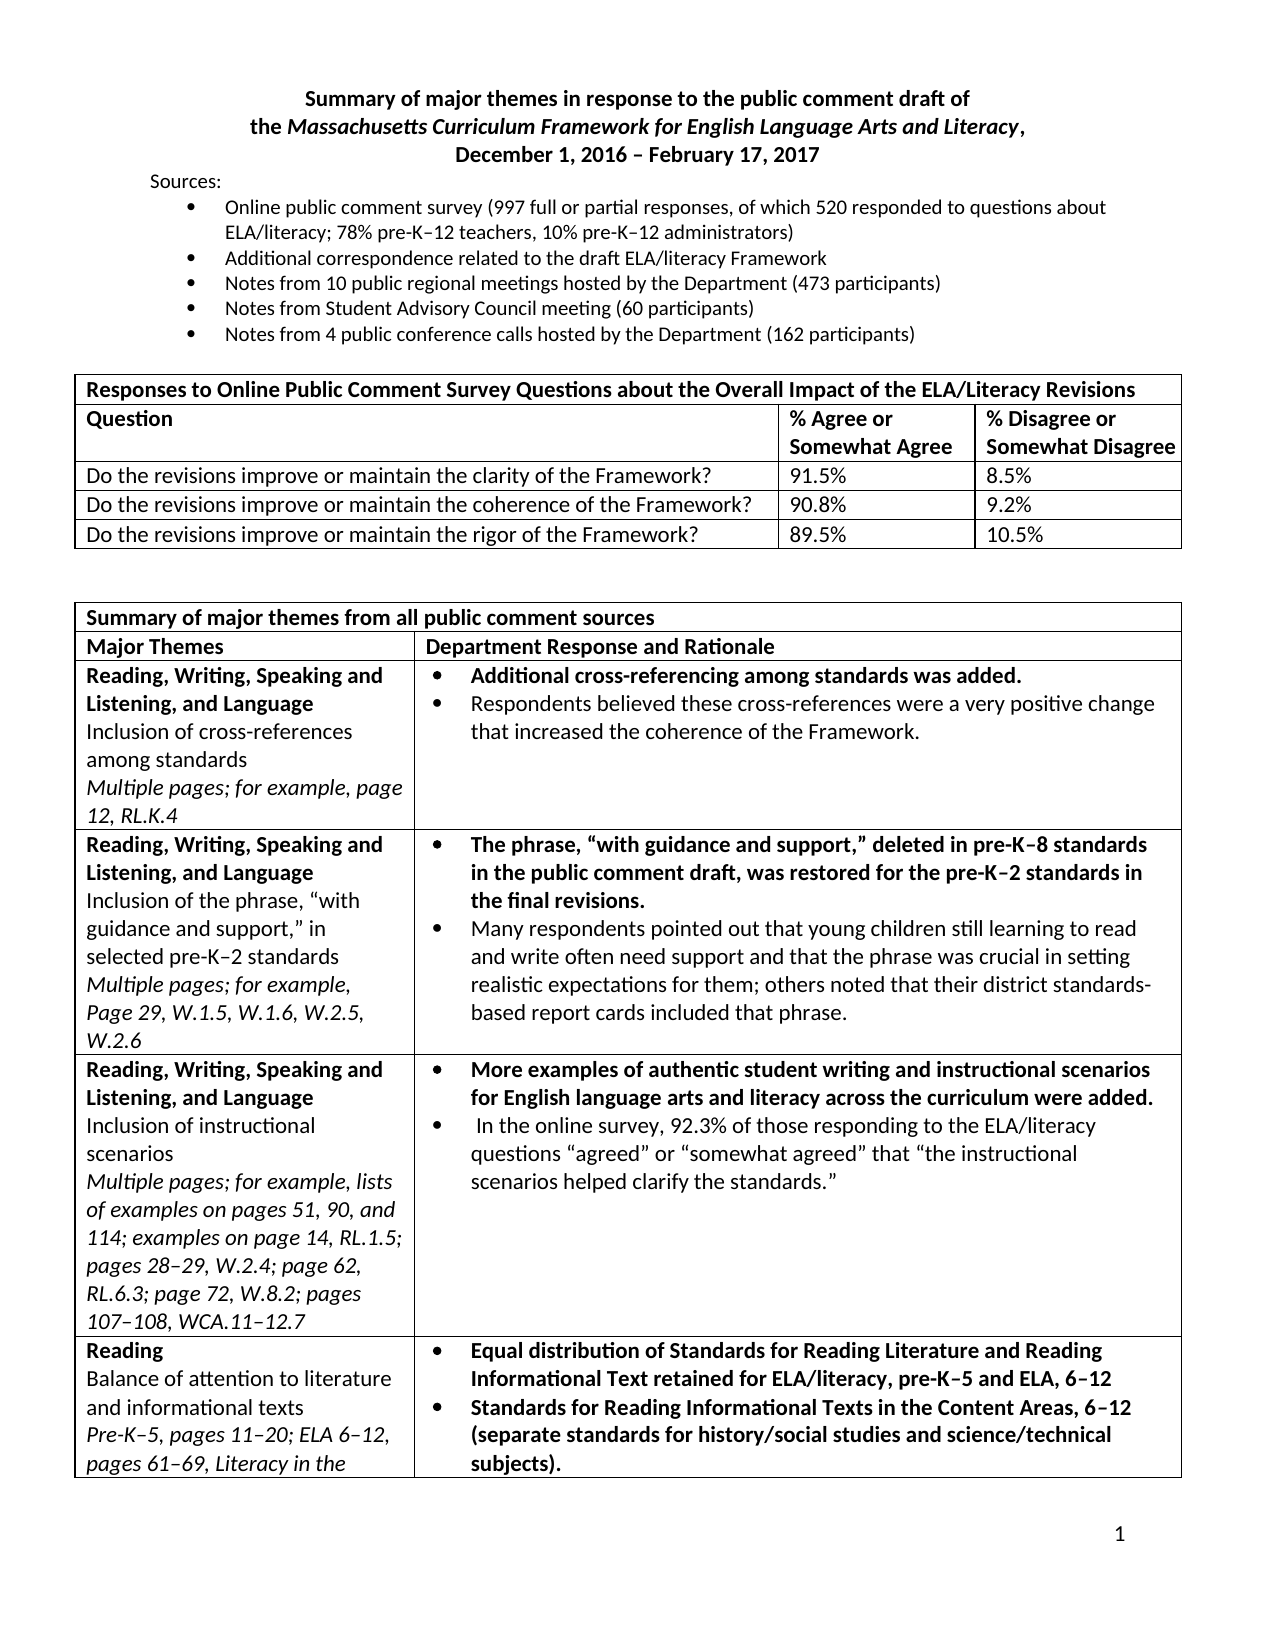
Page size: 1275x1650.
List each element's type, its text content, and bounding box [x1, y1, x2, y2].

table_cell More examples of authentic student writing and instructional scenarios for English language arts and literacy across the curriculum were added. In the online survey, 92.3% of those responding to the ELA/literacy questions “agreed” or “somewhat agreed” that “the instructional scenarios helped clarify the standards.” [415, 1055, 1181, 1336]
list Additional correspondence related to the draft ELA/literacy Framework [187, 245, 1125, 270]
table_cell 90.8% [779, 491, 974, 519]
table_cell Reading, Writing, Speaking and Listening, and Language Inclusion of instructional scenarios Multiple pages; for example, lists of examples on pages 51, 90, and 114; examples on page 14, RL.1.5; pages 28–29, W.2.4; page 62, RL.6.3; page 72, W.8.2; pages 107–108, WCA.11–12.7 [76, 1055, 414, 1336]
text December 1, 2016 – February 17, 2017 [150, 140, 1125, 168]
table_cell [76, 1337, 414, 1477]
list Notes from 10 public regional meetings hosted by the Department (473 participants) [187, 270, 1125, 296]
text Summary of major themes in response to the public comment draft of [150, 84, 1125, 112]
table_cell Question [76, 405, 778, 461]
table_cell Reading, Writing, Speaking and Listening, and Language Inclusion of cross-references among standards Multiple pages; for example, page 12, RL.K.4 [76, 661, 414, 829]
table_cell 9.2% [976, 491, 1181, 519]
table_cell Major Themes [76, 632, 414, 660]
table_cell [415, 1337, 1181, 1477]
text Sources: [150, 168, 1125, 194]
table_cell % Agree or Somewhat Agree [779, 405, 974, 461]
table_cell Reading, Writing, Speaking and Listening, and Language Inclusion of the phrase, “with guidance and support,” in selected pre-K–2 standards Multiple pages; for example, Page 29, W.1.5, W.1.6, W.2.5, W.2.6 [76, 830, 414, 1054]
table_cell Additional cross-referencing among standards was added. Respondents believed these cross-references were a very positive change that increased the coherence of the Framework. [415, 661, 1181, 829]
table_cell Department Response and Rationale [415, 632, 1181, 660]
list Notes from 4 public conference calls hosted by the Department (162 participants) [187, 321, 1125, 346]
table_cell Do the revisions improve or maintain the rigor of the Framework? [76, 520, 778, 548]
table_cell % Disagree or Somewhat Disagree [976, 405, 1181, 461]
table_cell The phrase, “with guidance and support,” deleted in pre-K–8 standards in the public comment draft, was restored for the pre-K–2 standards in the final revisions. Many respondents pointed out that young children still learning to read and write often need support and that the phrase was crucial in setting realistic expectations for them; others noted that their district standards-based report cards included that phrase. [415, 830, 1181, 1054]
table_cell Do the revisions improve or maintain the coherence of the Framework? [76, 491, 778, 519]
table_cell 91.5% [779, 462, 974, 489]
text the Massachusetts Curriculum Framework for English Language Arts and Literacy, [150, 112, 1125, 140]
table_cell Do the revisions improve or maintain the clarity of the Framework? [76, 462, 778, 489]
table_header Responses to Online Public Comment Survey Questions about the Overall Impact of the ELA/Literacy Revisions [76, 375, 1181, 403]
table_cell 8.5% [976, 462, 1181, 489]
list Online public comment survey (997 full or partial responses, of which 520 responded to questions about ELA/literacy; 78% pre-K–12 teachers, 10% pre-K–12 administrators) [187, 194, 1125, 245]
table_header Summary of major themes from all public comment sources [76, 603, 1181, 631]
list Notes from Student Advisory Council meeting (60 participants) [187, 296, 1125, 321]
table_cell 10.5% [976, 520, 1181, 548]
table_cell 89.5% [779, 520, 974, 548]
